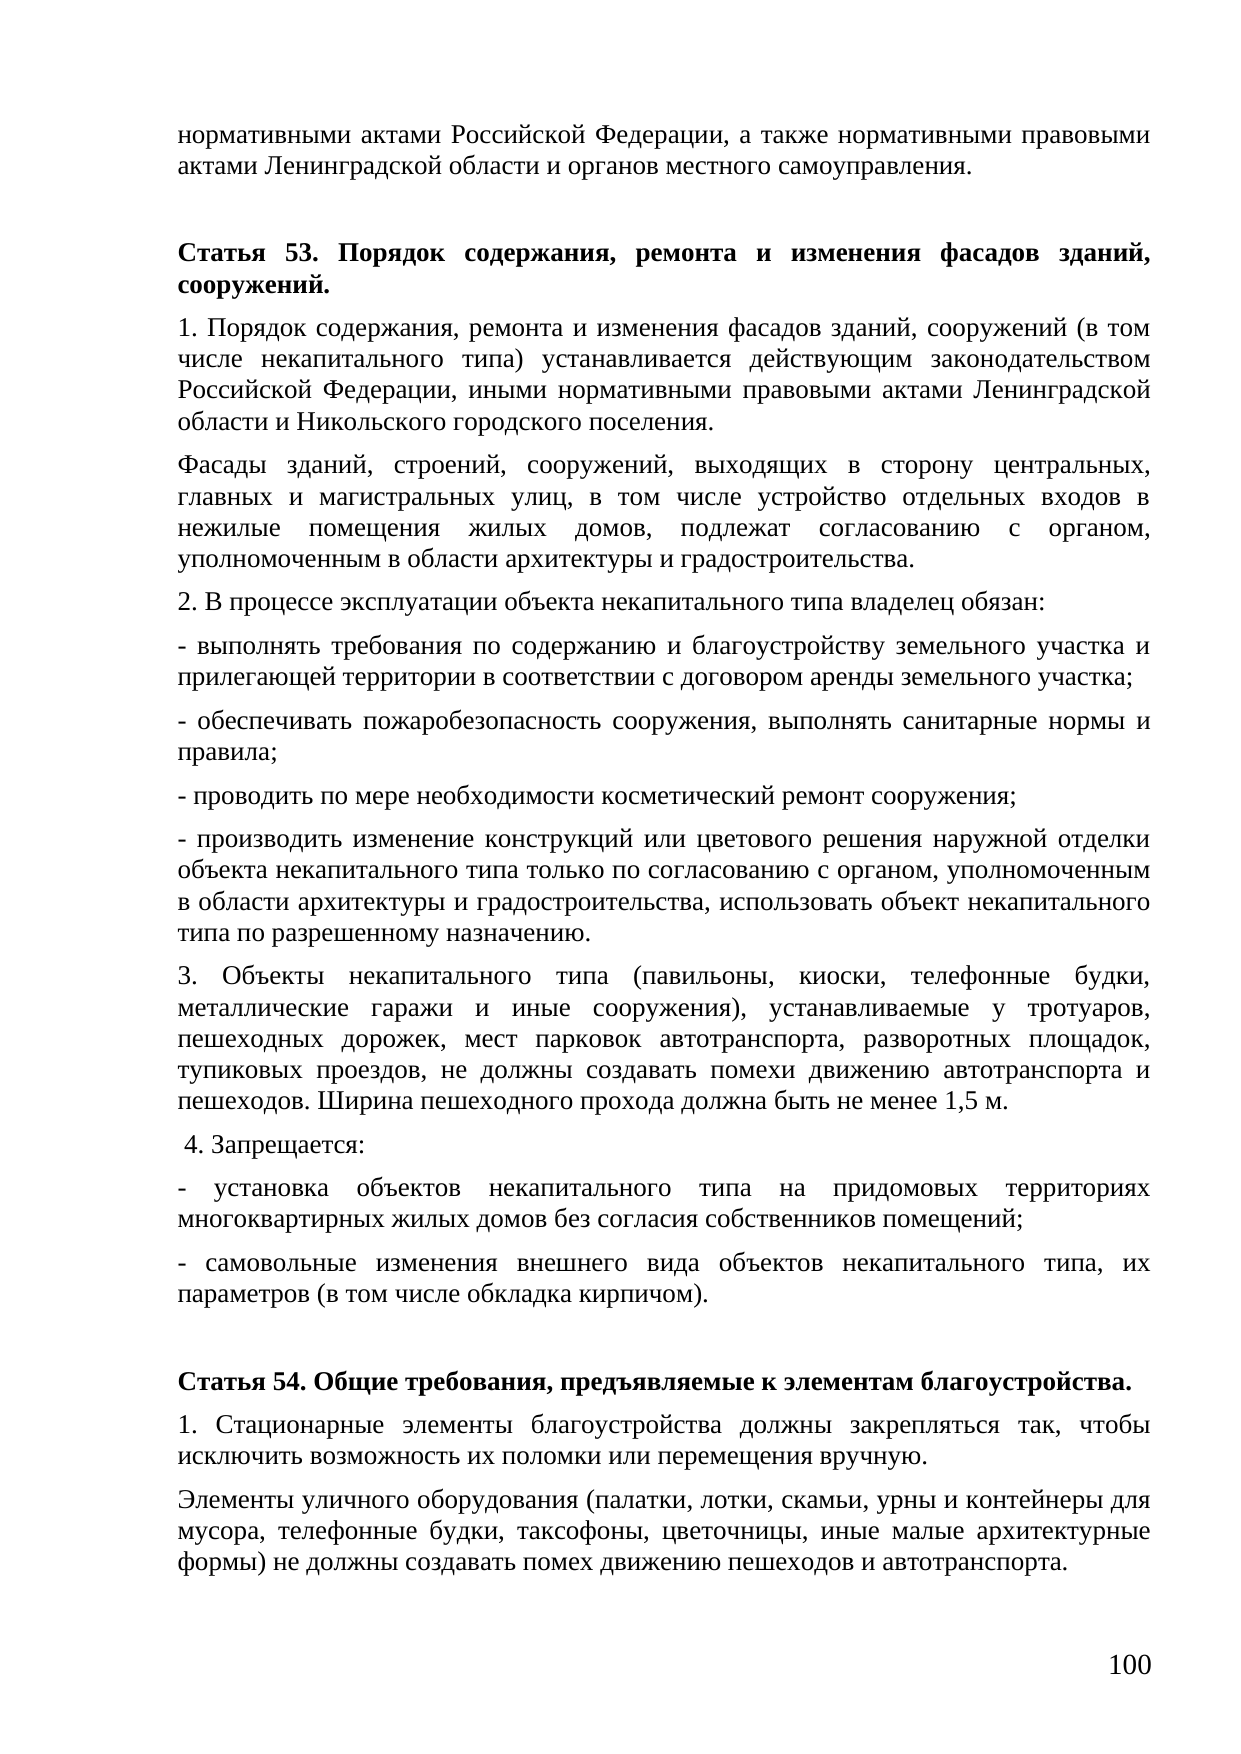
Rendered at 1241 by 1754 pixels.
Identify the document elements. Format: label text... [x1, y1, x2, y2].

text - производить изменение конструкций или цветового решения наружной отделки объекта некапитального типа только по согласованию с органом, уполномоченным в области архитектуры и градостроительства, использовать объект некапитального типа по разрешенному назначению. [177, 822, 1152, 947]
text 4. Запрещается: [177, 1128, 1152, 1159]
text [177, 118, 1152, 180]
text - обеспечивать пожаробезопасность сооружения, выполнять санитарные нормы и правила; [177, 704, 1152, 766]
text 1. Стационарные элементы благоустройства должны закрепляться так, чтобы исключить возможность их поломки или перемещения вручную. [177, 1408, 1152, 1471]
text - установка объектов некапитального типа на придомовых территориях многоквартирных жилых домов без согласия собственников помещений; [177, 1171, 1152, 1234]
text 3. Объекты некапитального типа (павильоны, киоски, телефонные будки, металлические гаражи и иные сооружения), устанавливаемые у тротуаров, пешеходных дорожек, мест парковок автотранспорта, разворотных площадок, тупиковых проездов, не должны создавать помехи движению автотранспорта и пешеходов. Ширина пешеходного прохода должна быть не менее 1,5 м. [177, 959, 1152, 1115]
subtitle Статья 53. Порядок содержания, ремонта и изменения фасадов зданий, сооружений. [177, 237, 1152, 299]
text 2. В процессе эксплуатации объекта некапитального типа владелец обязан: [177, 586, 1152, 617]
text Элементы уличного оборудования (палатки, лотки, скамьи, урны и контейнеры для мусора, телефонные будки, таксофоны, цветочницы, иные малые архитектурные формы) не должны создавать помех движению пешеходов и автотранспорта. [177, 1483, 1152, 1576]
text Фасады зданий, строений, сооружений, выходящих в сторону центральных, главных и магистральных улиц, в том числе устройство отдельных входов в нежилые помещения жилых домов, подлежат согласованию с органом, уполномоченным в области архитектуры и градостроительства. [177, 448, 1152, 573]
text - самовольные изменения внешнего вида объектов некапитального типа, их параметров (в том числе обкладка кирпичом). [177, 1246, 1152, 1308]
subtitle Статья 54. Общие требования, предъявляемые к элементам благоустройства. [177, 1364, 1152, 1396]
text - проводить по мере необходимости косметический ремонт сооружения; [177, 779, 1152, 810]
text - выполнять требования по содержанию и благоустройству земельного участка и прилегающей территории в соответствии с договором аренды земельного участка; [177, 629, 1152, 691]
text 1. Порядок содержания, ремонта и изменения фасадов зданий, сооружений (в том числе некапитального типа) устанавливается действующим законодательством Российской Федерации, иными нормативными правовыми актами Ленинградской области и Никольского городского поселения. [177, 311, 1152, 436]
